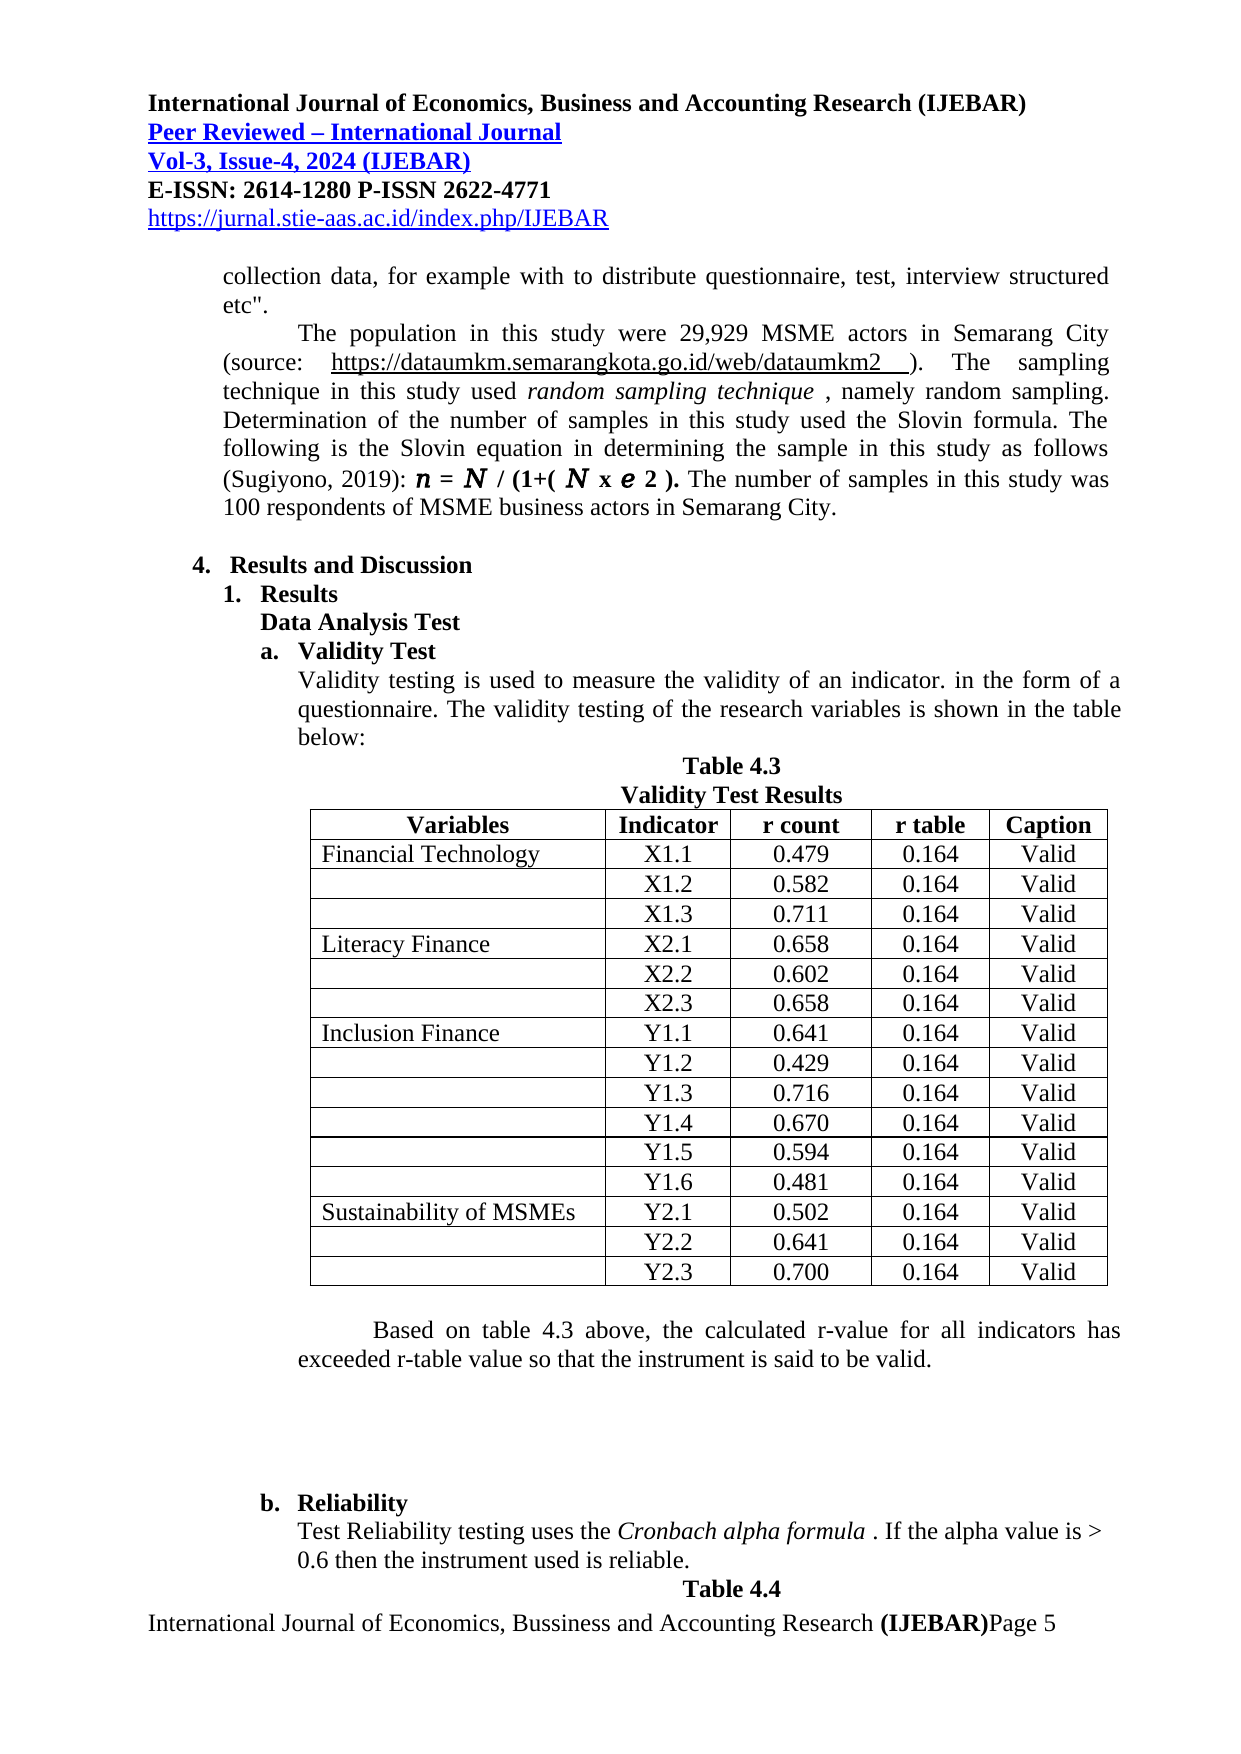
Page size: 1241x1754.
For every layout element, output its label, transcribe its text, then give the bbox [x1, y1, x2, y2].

table_cell [311, 1108, 605, 1136]
table_cell Valid [990, 899, 1107, 928]
table_cell 0.670 [731, 1108, 871, 1136]
list Results [223, 579, 1110, 607]
table_cell [311, 1257, 605, 1285]
table_cell 0.700 [731, 1257, 871, 1285]
table_cell Y2.2 [606, 1227, 730, 1256]
table_cell 0.711 [731, 899, 871, 928]
table_cell 0.481 [731, 1167, 871, 1196]
table_cell Valid [990, 1138, 1107, 1166]
table_cell Sustainability of MSMEs [311, 1197, 605, 1226]
table_cell 0.502 [731, 1197, 871, 1226]
table_cell Valid [990, 1197, 1107, 1226]
list Reliability Test Reliability testing uses the Cronbach alpha formula . If the alpha value is > 0.6 then the instrument used is reliable. [260, 1488, 1122, 1574]
table_cell 0.164 [872, 989, 989, 1017]
table_cell [311, 959, 605, 987]
list Results and Discussion [192, 550, 1112, 579]
table_cell [311, 1048, 605, 1077]
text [223, 261, 1110, 318]
table_cell 0.429 [731, 1048, 871, 1077]
table_header r count [731, 810, 871, 838]
table_cell X1.3 [606, 899, 730, 928]
table_cell Valid [990, 1257, 1107, 1285]
table_cell 0.164 [872, 1227, 989, 1256]
table_cell Y1.4 [606, 1108, 730, 1136]
table_cell Valid [990, 1227, 1107, 1256]
table_cell 0.164 [872, 1167, 989, 1196]
table_cell Valid [990, 1108, 1107, 1136]
table_cell Y1.3 [606, 1078, 730, 1107]
table_cell 0.602 [731, 959, 871, 987]
table_cell Literacy Finance [311, 929, 605, 958]
table_cell 0.164 [872, 1048, 989, 1077]
table_cell [311, 1078, 605, 1107]
table_cell Y2.3 [606, 1257, 730, 1285]
list Data Analysis Test [223, 607, 1122, 636]
table_cell Y2.1 [606, 1197, 730, 1226]
table_cell Valid [990, 929, 1107, 958]
table_cell Valid [990, 840, 1107, 868]
table_cell 0.658 [731, 929, 871, 958]
table_cell [311, 1227, 605, 1256]
table_cell [311, 899, 605, 928]
table_cell Valid [990, 869, 1107, 898]
table_cell X2.1 [606, 929, 730, 958]
table_cell 0.164 [872, 1018, 989, 1047]
table_cell X2.3 [606, 989, 730, 1017]
table_header r table [872, 810, 989, 838]
table_cell Valid [990, 1167, 1107, 1196]
table_cell 0.716 [731, 1078, 871, 1107]
table_cell 0.164 [872, 1078, 989, 1107]
table_cell 0.164 [872, 929, 989, 958]
table_cell X2.2 [606, 959, 730, 987]
text Table 4.3 [266, 751, 1122, 780]
table_cell [311, 1138, 605, 1166]
list Validity Test [260, 636, 1122, 665]
table_header Variables [311, 810, 605, 838]
table_cell 0.164 [872, 899, 989, 928]
table_cell Y1.5 [606, 1138, 730, 1166]
table_cell 0.164 [872, 1138, 989, 1166]
table_cell Y1.6 [606, 1167, 730, 1196]
table_cell Y1.1 [606, 1018, 730, 1047]
table_header Caption [990, 810, 1107, 838]
table_cell 0.641 [731, 1018, 871, 1047]
table_header Indicator [606, 810, 730, 838]
text Based on table 4.3 above, the calculated r-value for all indicators has exceeded r-table value so that the instrument is said to be valid. [298, 1315, 1122, 1373]
text Validity Test Results [266, 780, 1122, 809]
table_cell Valid [990, 989, 1107, 1017]
table_cell X1.2 [606, 869, 730, 898]
table_cell [311, 1167, 605, 1196]
table_cell Y1.2 [606, 1048, 730, 1077]
table_cell X1.1 [606, 840, 730, 868]
table_cell 0.164 [872, 959, 989, 987]
table_cell [311, 989, 605, 1017]
table_cell 0.164 [872, 1108, 989, 1136]
table_cell 0.641 [731, 1227, 871, 1256]
table_cell Valid [990, 1048, 1107, 1077]
table_cell 0.582 [731, 869, 871, 898]
text The population in this study were 29,929 MSME actors in Semarang City (source: https://dataumkm.semarangkota.go.id/web/dataumkm2 ). The sampling technique in this study used random sampling technique , namely random sampling. Determination of the number of samples in this study used the Slovin formula. The following is the Slovin equation in determining the sample in this study as follows (Sugiyono, 2019): 𝑛 = 𝑁 / (1+( 𝑁 x 𝑒 2 ). The number of samples in this study was 100 respondents of MSME business actors in Semarang City. [223, 318, 1110, 521]
table_cell Valid [990, 1018, 1107, 1047]
table_cell Financial Technology [311, 840, 605, 868]
text Table 4.4 [266, 1574, 1122, 1603]
table_cell 0.164 [872, 1257, 989, 1285]
list Validity testing is used to measure the validity of an indicator. in the form of a questionnaire. The validity testing of the research variables is shown in the table below: [298, 665, 1122, 751]
table_cell [311, 869, 605, 898]
table_cell Valid [990, 1078, 1107, 1107]
table_cell 0.164 [872, 840, 989, 868]
table_cell Valid [990, 959, 1107, 987]
table_cell 0.164 [872, 1197, 989, 1226]
table_cell 0.594 [731, 1138, 871, 1166]
table_cell 0.479 [731, 840, 871, 868]
table_cell 0.164 [872, 869, 989, 898]
table_cell 0.658 [731, 989, 871, 1017]
table_cell Inclusion Finance [311, 1018, 605, 1047]
